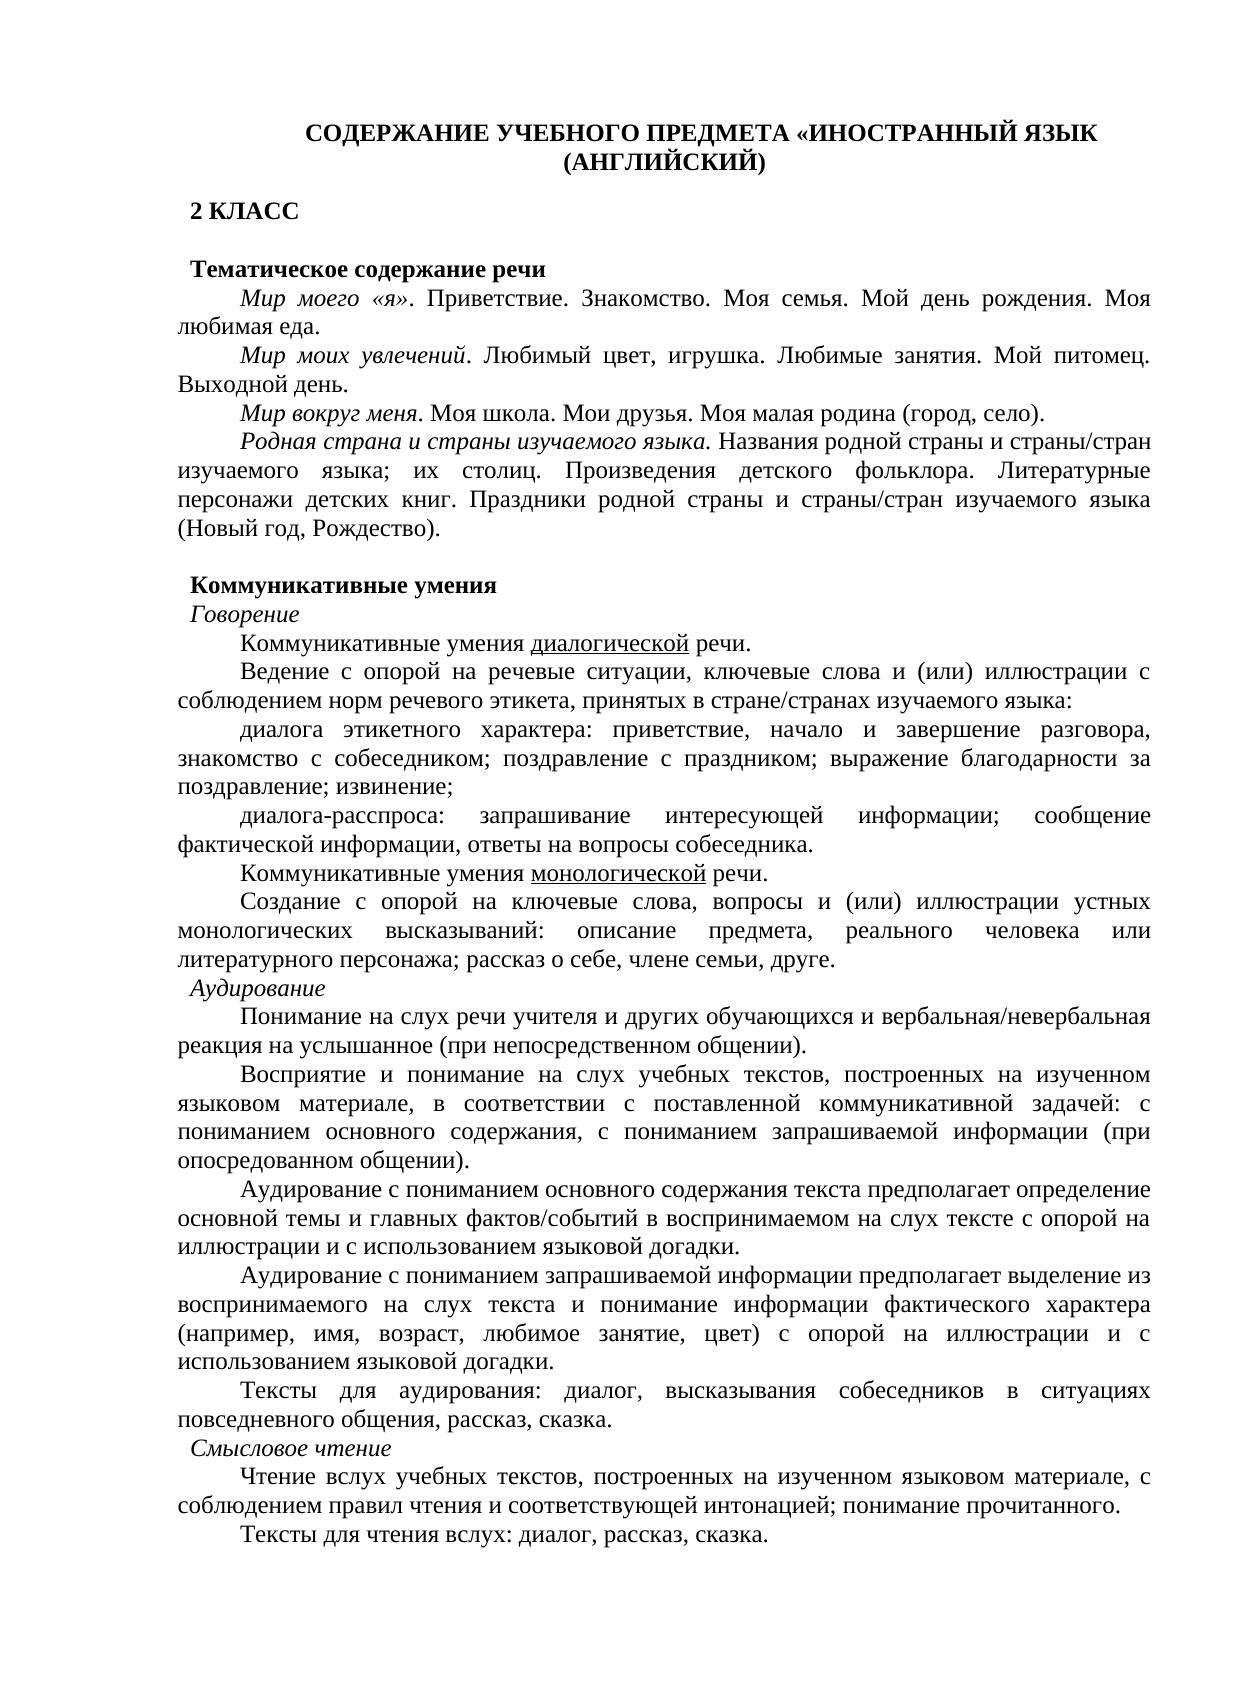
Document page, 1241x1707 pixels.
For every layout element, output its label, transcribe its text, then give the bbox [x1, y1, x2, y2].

text Аудирование [190, 973, 1152, 1001]
text Аудирование с пониманием запрашиваемой информации предполагает выделение из воспринимаемого на слух текста и понимание информации фактического характера (например, имя, возраст, любимое занятие, цвет) с опорой на иллюстрации и с использованием языковой догадки. [177, 1260, 1152, 1375]
text 2 КЛАСС [190, 196, 1152, 225]
text Коммуникативные умения диалогической речи. [177, 628, 1152, 656]
text Тексты для аудирования: диалог, высказывания собеседников в ситуациях повседневного общения, рассказ, сказка. [177, 1375, 1152, 1433]
text Родная страна и страны изучаемого языка. Названия родной страны и страны/стран изучаемого языка; их столиц. Произведения детского фольклора. Литературные персонажи детских книг. Праздники родной страны и страны/стран изучаемого языка (Новый год, Рождество). [177, 426, 1152, 541]
text Смысловое чтение [190, 1433, 1152, 1461]
text Мир моего «я». Приветствие. Знакомство. Моя семья. Мой день рождения. Моя любимая еда. [177, 283, 1152, 340]
text диалога-расспроса: запрашивание интересующей информации; сообщение фактической информации, ответы на вопросы собеседника. [177, 800, 1152, 858]
text диалога этикетного характера: приветствие, начало и завершение разговора, знакомство с собеседником; поздравление с праздником; выражение благодарности за поздравление; извинение; [177, 714, 1152, 800]
text Мир моих увлечений. Любимый цвет, игрушка. Любимые занятия. Мой питомец. Выходной день. [177, 340, 1152, 398]
text Тексты для чтения вслух: диалог, рассказ, сказка. [177, 1519, 1152, 1548]
text Мир вокруг меня. Моя школа. Мои друзья. Моя малая родина (город, село). [177, 398, 1152, 426]
text Чтение вслух учебных текстов, построенных на изученном языковом материале, с соблюдением правил чтения и соответствующей интонацией; понимание прочитанного. [177, 1461, 1152, 1519]
text Коммуникативные умения [190, 570, 1152, 599]
text Коммуникативные умения монологической речи. [177, 858, 1152, 886]
text Создание с опорой на ключевые слова, вопросы и (или) иллюстрации устных монологических высказываний: описание предмета, реального человека или литературного персонажа; рассказ о себе, члене семьи, друге. [177, 886, 1152, 973]
text Понимание на слух речи учителя и других обучающихся и вербальная/невербальная реакция на услышанное (при непосредственном общении). [177, 1001, 1152, 1059]
text Ведение с опорой на речевые ситуации, ключевые слова и (или) иллюстрации с соблюдением норм речевого этикета, принятых в стране/странах изучаемого языка: [177, 656, 1152, 714]
text Тематическое содержание речи [190, 254, 1152, 283]
text Восприятие и понимание на слух учебных текстов, построенных на изученном языковом материале, в соответствии с поставленной коммуникативной задачей: с пониманием основного содержания, с пониманием запрашиваемой информации (при опосредованном общении). [177, 1059, 1152, 1174]
text Аудирование с пониманием основного содержания текста предполагает определение основной темы и главных фактов/событий в воспринимаемом на слух тексте с опорой на иллюстрации и с использованием языковой догадки. [177, 1174, 1152, 1260]
text Говорение [190, 599, 1152, 628]
text СОДЕРЖАНИЕ УЧЕБНОГО ПРЕДМЕТА «ИНОСТРАННЫЙ ЯЗЫК (АНГЛИЙСКИЙ) [177, 118, 1152, 176]
